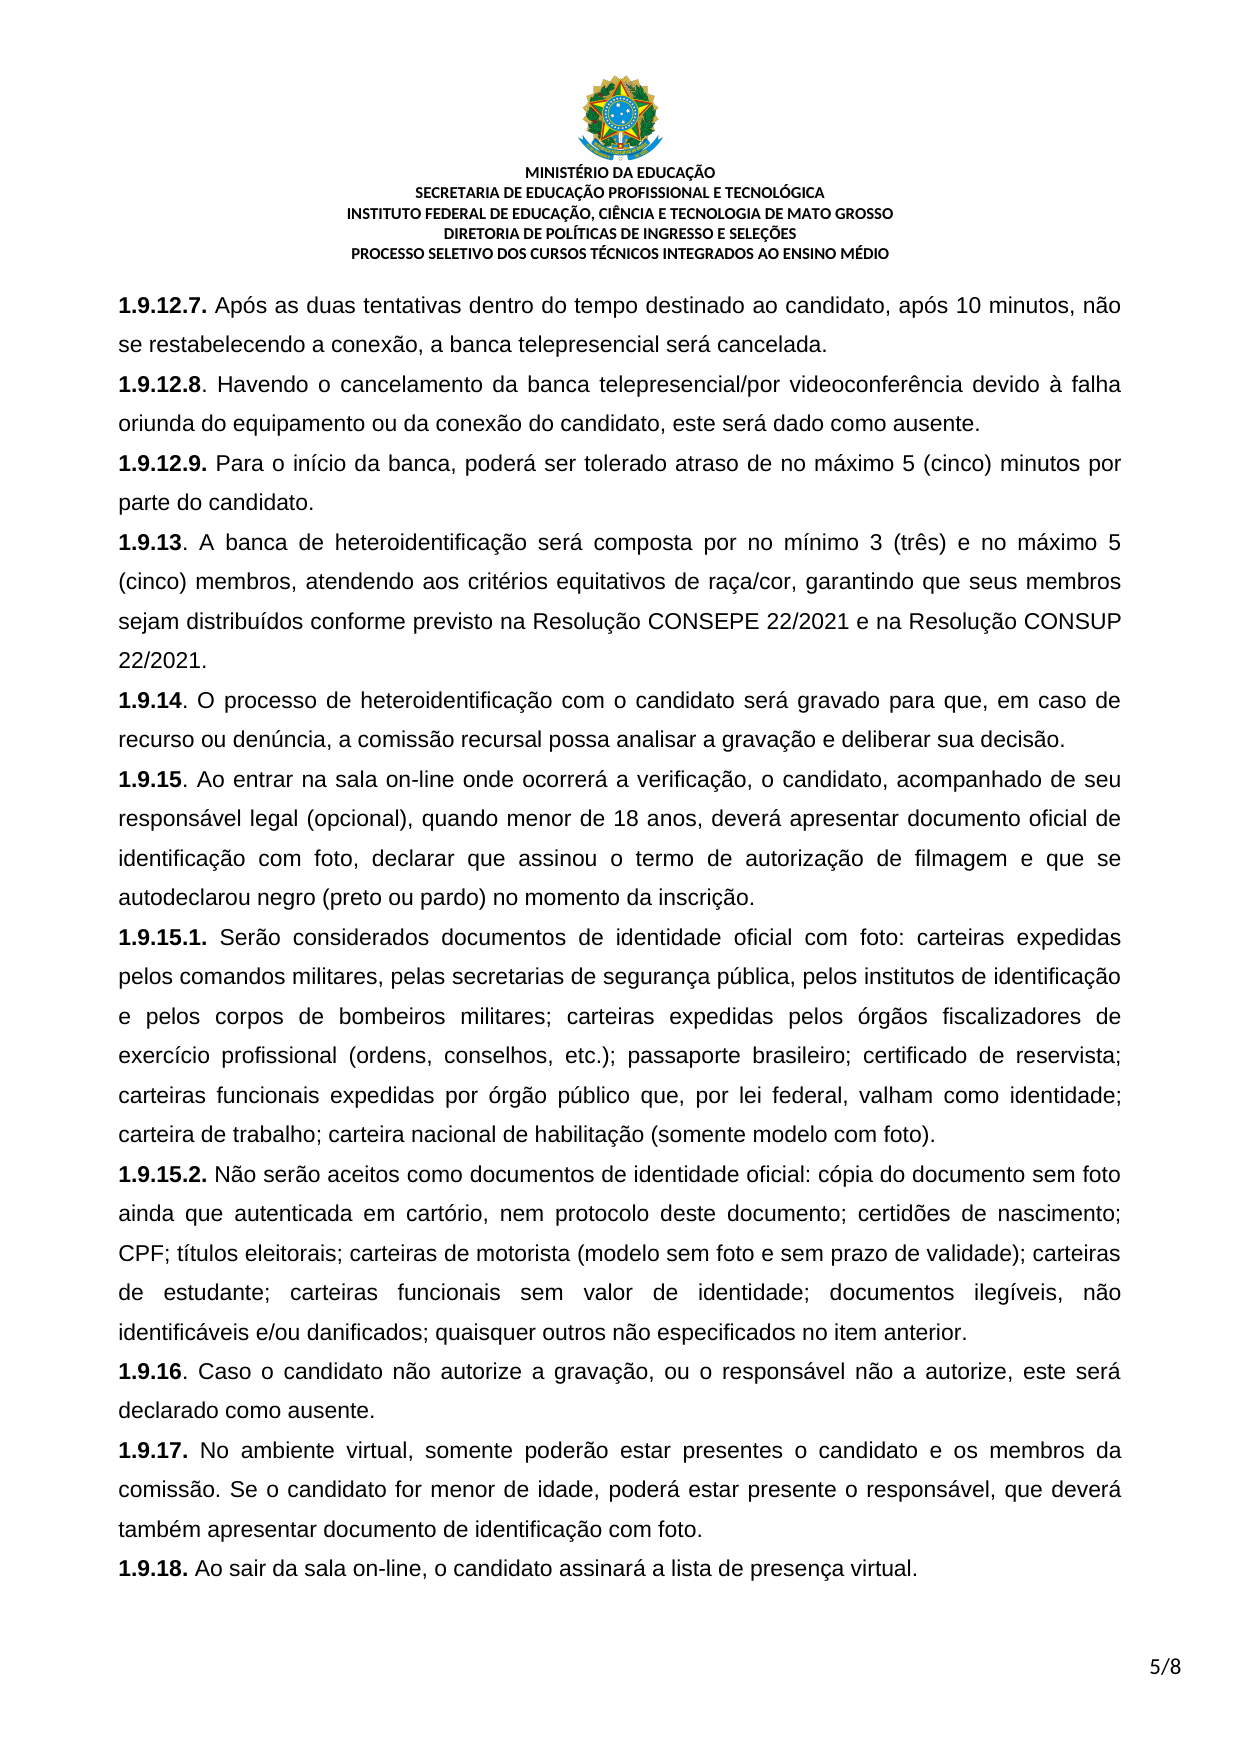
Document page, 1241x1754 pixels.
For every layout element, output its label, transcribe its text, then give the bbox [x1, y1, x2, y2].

text 1.9.18. Ao sair da sala on-line, o candidato assinará a lista de presença virtual. [118, 1555, 1122, 1582]
text 1.9.14. O processo de heteroidentificação com o candidato será gravado para que, em caso de recurso ou denúncia, a comissão recursal possa analisar a gravação e deliberar sua decisão. [118, 687, 1122, 753]
text 1.9.15.1. Serão considerados documentos de identidade oficial com foto: carteiras expedidas pelos comandos militares, pelas secretarias de segurança pública, pelos institutos de identificação e pelos corpos de bombeiros militares; carteiras expedidas pelos órgãos fiscalizadores de exercício profissional (ordens, conselhos, etc.); passaporte brasileiro; certificado de reservista; carteiras funcionais expedidas por órgão público que, por lei federal, valham como identidade; carteira de trabalho; carteira nacional de habilitação (somente modelo com foto). [118, 924, 1122, 1147]
text 1.9.17. No ambiente virtual, somente poderão estar presentes o candidato e os membros da comissão. Se o candidato for menor de idade, poderá estar presente o responsável, que deverá também apresentar documento de identificação com foto. [118, 1437, 1122, 1542]
text 1.9.15. Ao entrar na sala on-line onde ocorrerá a verificação, o candidato, acompanhado de seu responsável legal (opcional), quando menor de 18 anos, deverá apresentar documento oficial de identificação com foto, declarar que assinou o termo de autorização de filmagem e que se autodeclarou negro (preto ou pardo) no momento da inscrição. [118, 766, 1122, 911]
text 1.9.12.9. Para o início da banca, poderá ser tolerado atraso de no máximo 5 (cinco) minutos por parte do candidato. [118, 450, 1122, 516]
text 1.9.13. A banca de heteroidentificação será composta por no mínimo 3 (três) e no máximo 5 (cinco) membros, atendendo aos critérios equitativos de raça/cor, garantindo que seus membros sejam distribuídos conforme previsto na Resolução CONSEPE 22/2021 e na Resolução CONSUP 22/2021. [118, 529, 1122, 674]
picture [575, 73, 666, 163]
text 1.9.12.7. Após as duas tentativas dentro do tempo destinado ao candidato, após 10 minutos, não se restabelecendo a conexão, a banca telepresencial será cancelada. [118, 292, 1122, 358]
text 1.9.16. Caso o candidato não autorize a gravação, ou o responsável não a autorize, este será declarado como ausente. [118, 1358, 1122, 1424]
text 1.9.15.2. Não serão aceitos como documentos de identidade oficial: cópia do documento sem foto ainda que autenticada em cartório, nem protocolo deste documento; certidões de nascimento; CPF; títulos eleitorais; carteiras de motorista (modelo sem foto e sem prazo de validade); carteiras de estudante; carteiras funcionais sem valor de identidade; documentos ilegíveis, não identificáveis e/ou danificados; quaisquer outros não especificados no item anterior. [118, 1161, 1122, 1345]
text 1.9.12.8. Havendo o cancelamento da banca telepresencial/por videoconferência devido à falha oriunda do equipamento ou da conexão do candidato, este será dado como ausente. [118, 371, 1122, 437]
